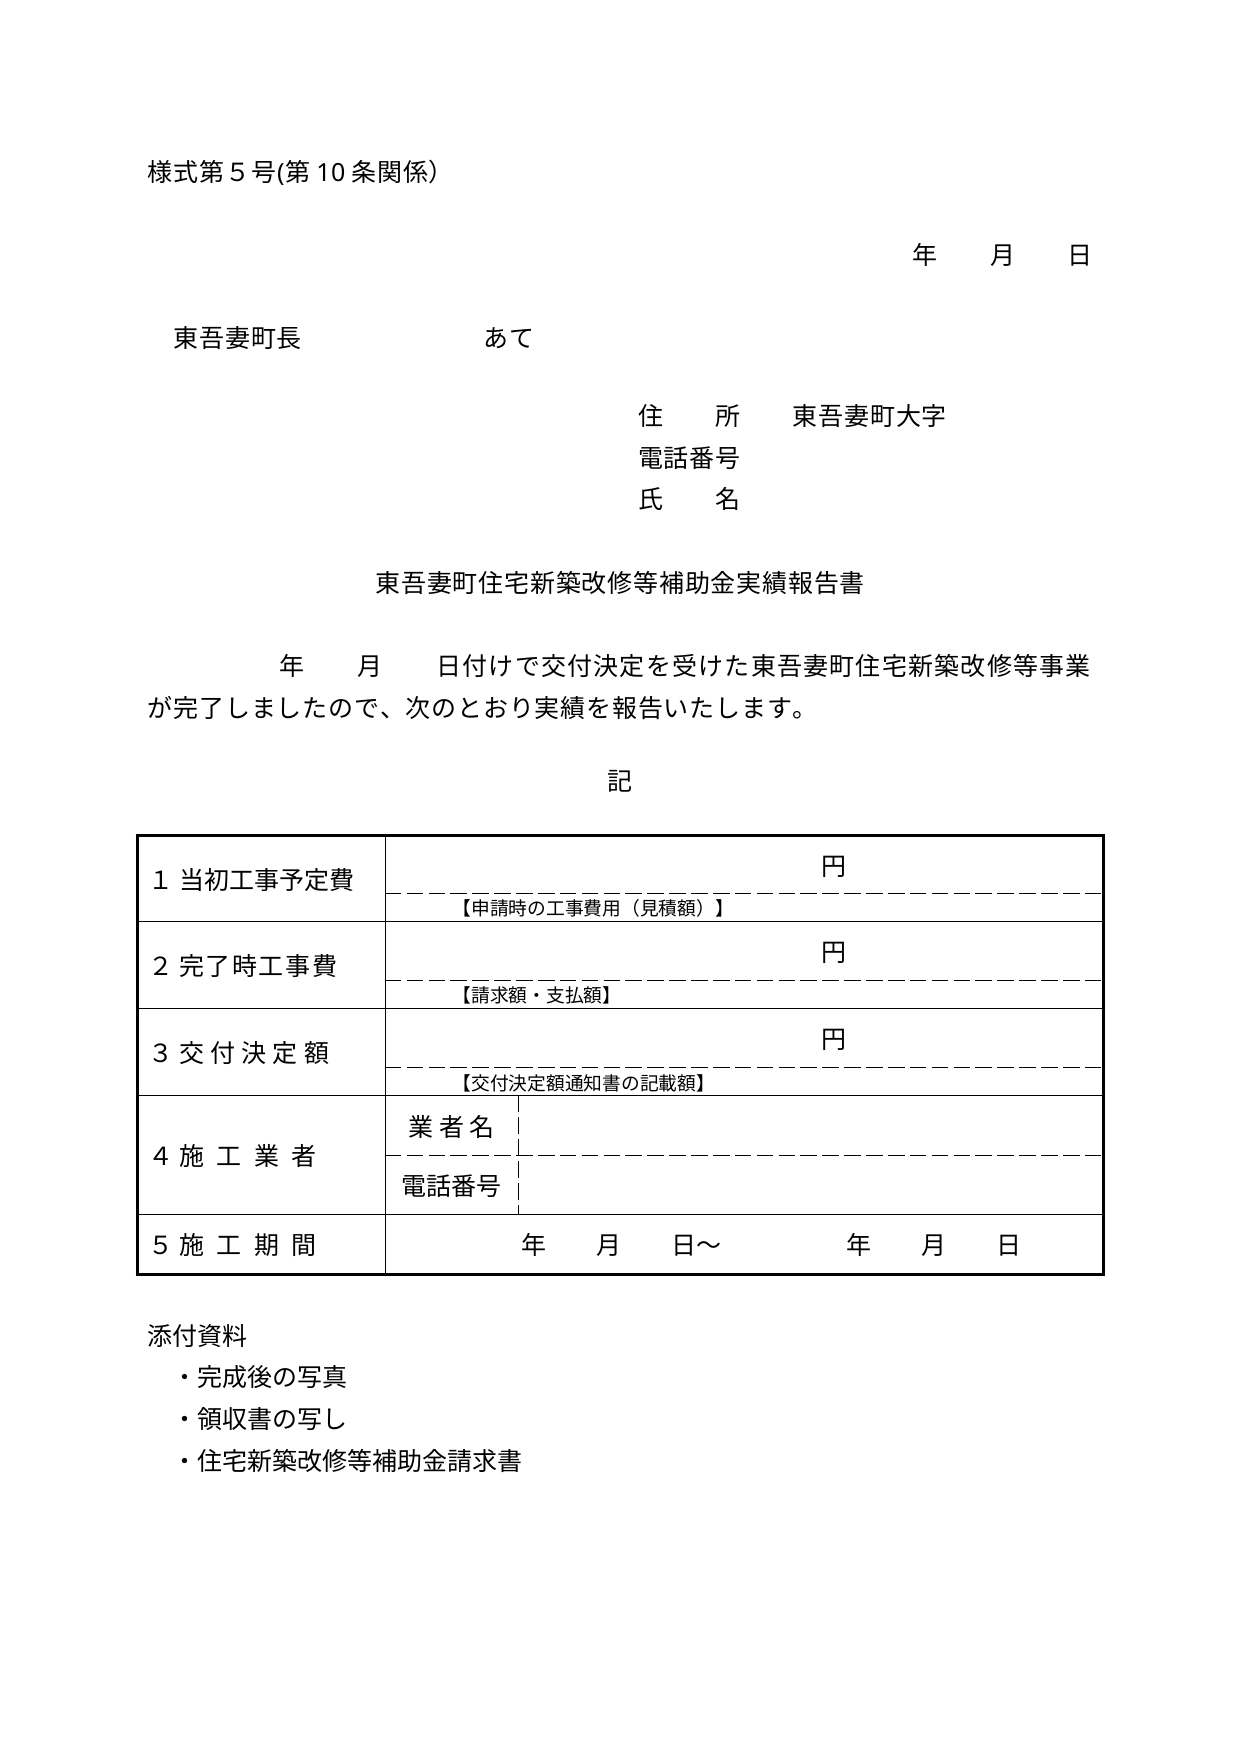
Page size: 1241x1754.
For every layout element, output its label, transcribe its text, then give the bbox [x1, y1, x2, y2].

table_cell ５ 施工期間 [139, 1215, 385, 1273]
table_cell [518, 1155, 1102, 1213]
table_cell 電話番号 [386, 1155, 518, 1213]
table_cell ４ 施工業者 [139, 1096, 385, 1213]
table_cell 年 月 日～ 年 月 日 [386, 1215, 1102, 1273]
table_cell 円 [386, 922, 1102, 980]
table_cell 【交付決定額通知書の記載額】 [386, 1067, 1102, 1095]
table_cell 業 者 名 [386, 1096, 518, 1154]
text 氏 名 [148, 475, 1093, 517]
table_cell 円 [386, 1009, 1102, 1067]
table_header １ 当初工事予定費 [139, 837, 385, 921]
table_cell ２ 完了時工事費 [139, 922, 385, 1008]
text 電話番号 [148, 434, 1093, 475]
table_cell 【請求額・支払額】 [386, 980, 1102, 1008]
text 添付資料 [148, 1312, 1093, 1353]
table_cell 【申請時の工事費用（見積額）】 [386, 893, 1102, 921]
text 記 [148, 762, 1093, 798]
table_cell [518, 1096, 1102, 1154]
text 様式第５号(第10条関係） [148, 148, 1093, 189]
text 東吾妻町住宅新築改修等補助金実績報告書 [148, 559, 1093, 600]
text 住 所 東吾妻町大字 [148, 392, 1093, 434]
text ・完成後の写真 [148, 1353, 1093, 1395]
table_header 円 [386, 837, 1102, 893]
table_cell ３ 交付決定額 [139, 1009, 385, 1095]
text ・住宅新築改修等補助金請求書 [148, 1437, 1093, 1478]
text ・領収書の写し [148, 1395, 1093, 1437]
text 東吾妻町長 あて [148, 314, 1093, 356]
text 年 月 日付けで交付決定を受けた東吾妻町住宅新築改修等事業が完了しましたので、次のとおり実績を報告いたします。 [148, 642, 1093, 725]
text 年 月 日 [148, 231, 1093, 273]
